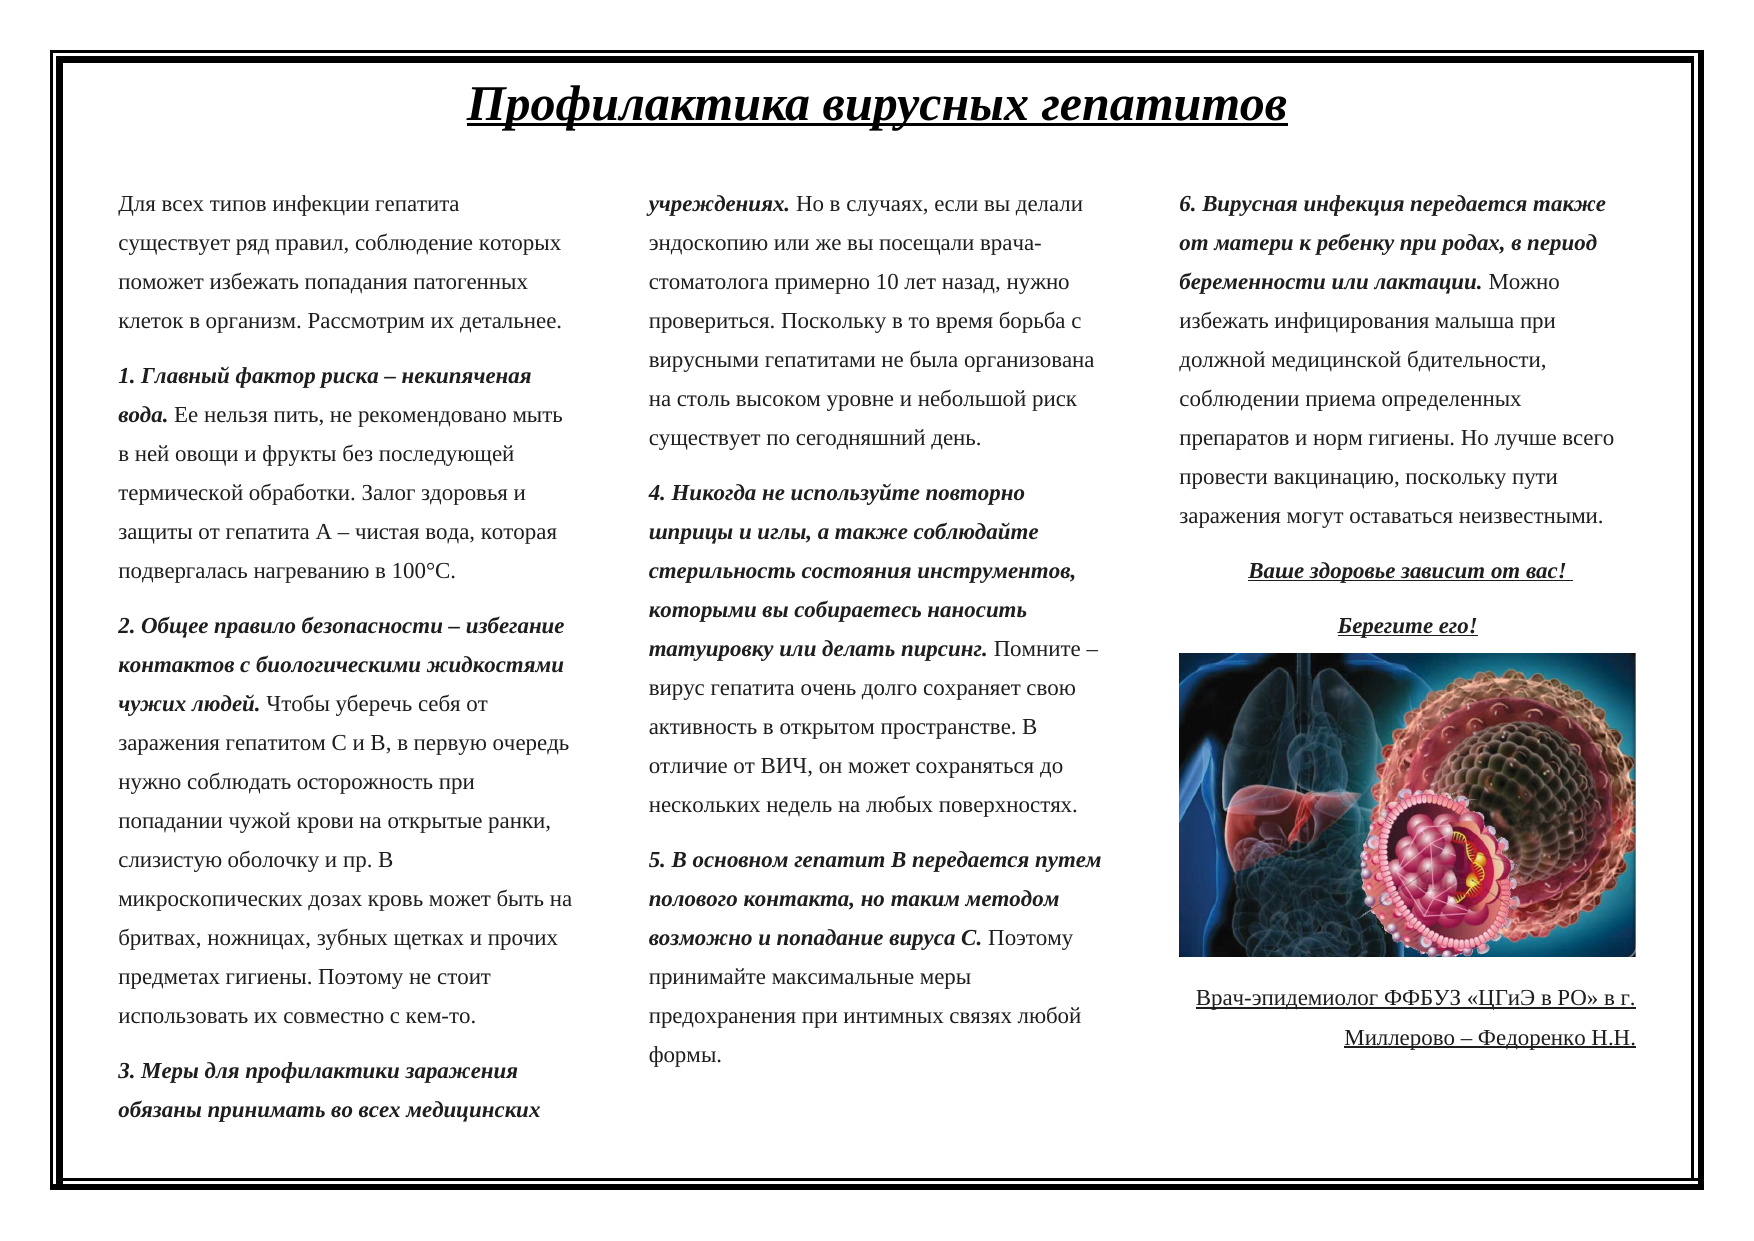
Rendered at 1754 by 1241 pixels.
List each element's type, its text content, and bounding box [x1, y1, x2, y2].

text Берегите его! [1179, 599, 1636, 638]
text 1. Главный фактор риска – некипяченая вода. Ее нельзя пить, не рекомендовано мыть в ней овощи и фрукты без последующей термической обработки. Залог здоровья и защиты от гепатита А – чистая вода, которая подвергалась нагреванию в 100°C. [118, 349, 575, 583]
text 4. Никогда не используйте повторно шприцы и иглы, а также соблюдайте стерильность состояния инструментов, которыми вы собираетесь наносить татуировку или делать пирсинг. Помните – вирус гепатита очень долго сохраняет свою активность в открытом пространстве. В отличие от ВИЧ, он может сохраняться до нескольких недель на любых поверхностях. [648, 466, 1105, 818]
text Врач-эпидемиолог ФФБУЗ «ЦГиЭ в РО» в г. Миллерово – Федоренко Н.Н. [1179, 972, 1636, 1050]
text 3. Меры для профилактики заражения обязаны принимать во всех медицинских учреждениях. Но в случаях, если вы делали эндоскопию или же вы посещали врача-стоматолога примерно 10 лет назад, нужно провериться. Поскольку в то время борьба с вирусными гепатитами не была организована на столь высоком уровне и небольшой риск существует по сегодняшний день. [648, 177, 1105, 451]
text Для всех типов инфекции гепатита существует ряд правил, соблюдение которых поможет избежать попадания патогенных клеток в организм. Рассмотрим их детальнее. [118, 177, 575, 333]
picture [1179, 653, 1636, 957]
text 3. Меры для профилактики заражения обязаны принимать во всех медицинских учреждениях. Но в случаях, если вы делали эндоскопию или же вы посещали врача-стоматолога примерно 10 лет назад, нужно провериться. Поскольку в то время борьба с вирусными гепатитами не была организована на столь высоком уровне и небольшой риск существует по сегодняшний день. [118, 1044, 575, 1122]
text 5. В основном гепатит В передается путем полового контакта, но таким методом возможно и попадание вируса С. Поэтому принимайте максимальные меры предохранения при интимных связях любой формы. [648, 833, 1105, 1068]
text 6. Вирусная инфекция передается также от матери к ребенку при родах, в период беременности или лактации. Можно избежать инфицирования малыша при должной медицинской бдительности, соблюдении приема определенных препаратов и норм гигиены. Но лучше всего провести вакцинацию, поскольку пути заражения могут оставаться неизвестными. [1179, 177, 1636, 529]
text 2. Общее правило безопасности – избегание контактов с биологическими жидкостями чужих людей. Чтобы уберечь себя от заражения гепатитом С и В, в первую очередь нужно соблюдать осторожность при попадании чужой крови на открытые ранки, слизистую оболочку и пр. В микроскопических дозах кровь может быть на бритвах, ножницах, зубных щетках и прочих предметах гигиены. Поэтому не стоит использовать их совместно с кем-то. [118, 599, 575, 1029]
text Ваше здоровье зависит от вас! [1179, 544, 1636, 583]
